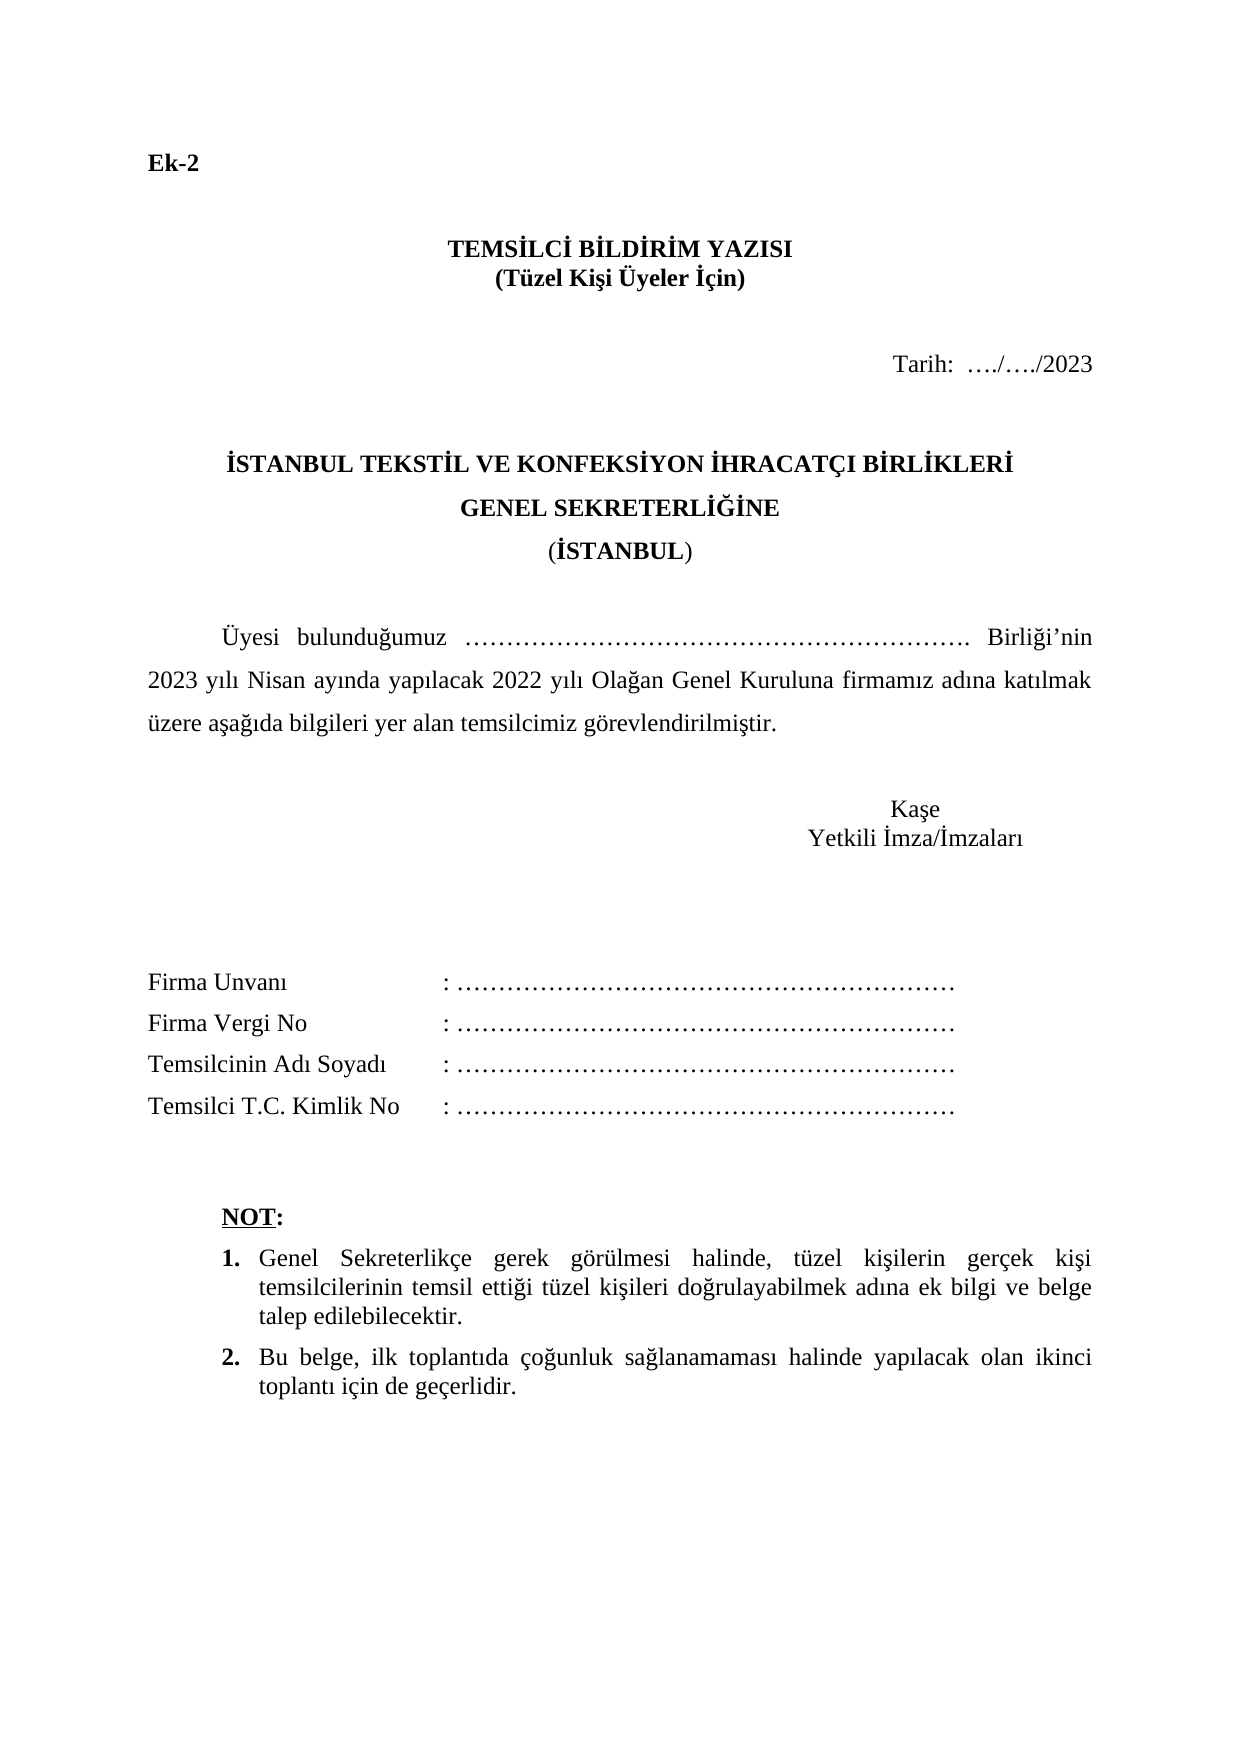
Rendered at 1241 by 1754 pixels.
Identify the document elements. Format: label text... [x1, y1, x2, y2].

list Genel Sekreterlikçe gerek görülmesi halinde, tüzel kişilerin gerçek kişi temsilcilerinin temsil ettiği tüzel kişileri doğrulayabilmek adına ek bilgi ve belge talep edilebilecektir. [221, 1243, 1093, 1329]
text (Tüzel Kişi Üyeler İçin) [148, 263, 1093, 291]
text Temsilcinin Adı Soyadı : …………………………………………………… [148, 1049, 1093, 1078]
text TEMSİLCİ BİLDİRİM YAZISI [148, 234, 1093, 263]
text NOT: [221, 1202, 1093, 1231]
text Firma Vergi No : …………………………………………………… [148, 1008, 1093, 1037]
text Tarih: …./…./2023 [148, 349, 1093, 378]
text İSTANBUL TEKSTİL VE KONFEKSİYON İHRACATÇI BİRLİKLERİ [148, 449, 1093, 478]
text Ek-2 [148, 148, 1093, 176]
text Firma Unvanı : …………………………………………………… [148, 967, 1093, 996]
text GENEL SEKRETERLİĞİNE [148, 493, 1093, 521]
text Üyesi bulunduğumuz ……………………………………………………. Birliği’nin 2023 yılı Nisan ayında yapılacak 2022 yılı Olağan Genel Kuruluna firmamız adına katılmak üzere aşağıda bilgileri yer alan temsilcimiz görevlendirilmiştir. [148, 622, 1093, 737]
text Temsilci T.C. Kimlik No : …………………………………………………… [148, 1091, 1093, 1119]
text (İSTANBUL) [148, 536, 1093, 564]
text Yetkili İmza/İmzaları [738, 823, 1093, 852]
list Bu belge, ilk toplantıda çoğunluk sağlanamaması halinde yapılacak olan ikinci toplantı için de geçerlidir. [221, 1342, 1093, 1399]
text Kaşe [738, 794, 1093, 823]
